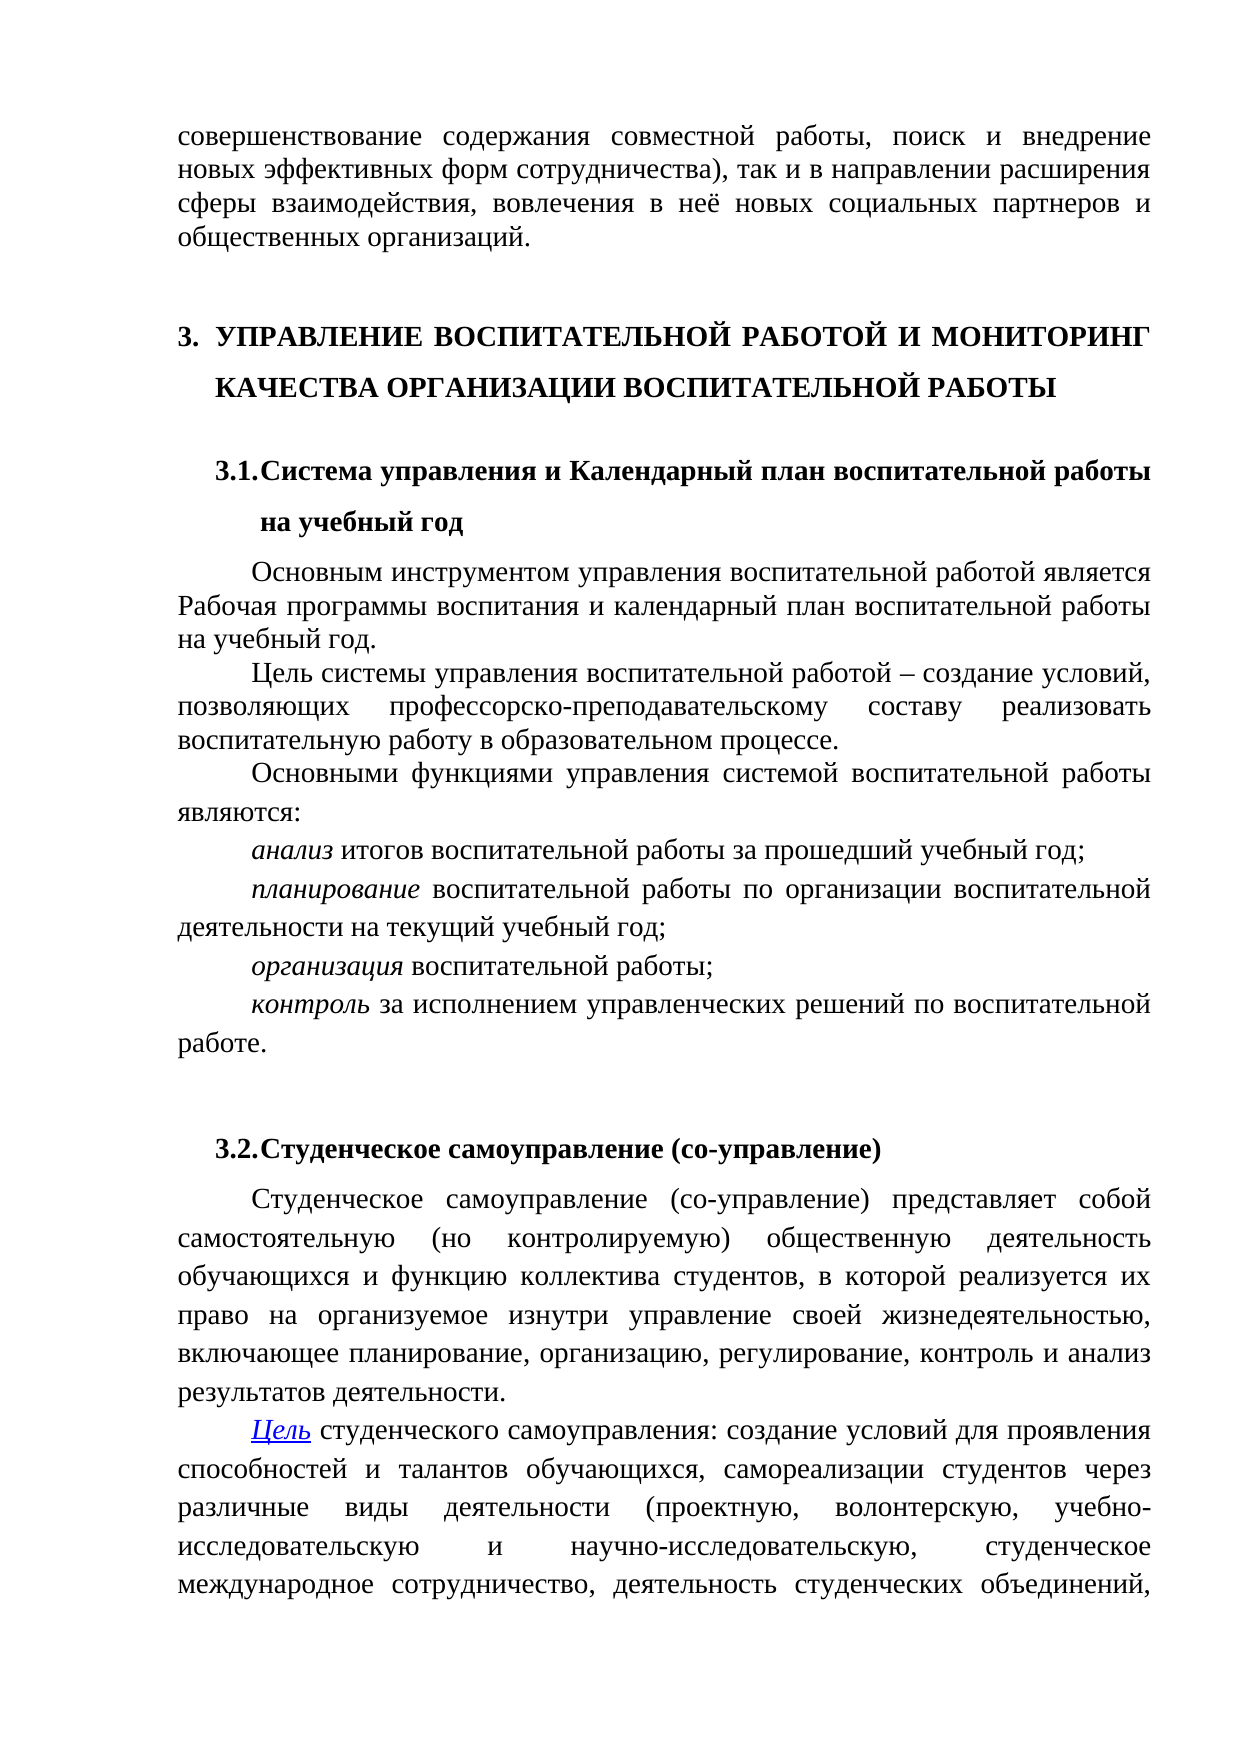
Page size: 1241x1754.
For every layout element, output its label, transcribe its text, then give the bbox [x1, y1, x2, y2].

text организация воспитательной работы; [177, 948, 1152, 982]
text Основными функциями управления системой воспитательной работы являются: [177, 755, 1152, 827]
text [177, 1412, 1152, 1600]
subtitle Студенческое самоуправление (со-управление) [215, 1131, 1152, 1164]
text Цель системы управления воспитательной работой – создание условий, позволяющих профессорско-преподавательскому составу реализовать воспитательную работу в образовательном процессе. [177, 655, 1152, 755]
text анализ итогов воспитательной работы за прошедший учебный год; [177, 832, 1152, 866]
subtitle УПРАВЛЕНИЕ ВОСПИТАТЕЛЬНОЙ РАБОТОЙ И МОНИТОРИНГ КАЧЕСТВА ОРГАНИЗАЦИИ ВОСПИТАТЕЛЬНОЙ РАБОТЫ [177, 319, 1152, 403]
text Основным инструментом управления воспитательной работой является Рабочая программы воспитания и календарный план воспитательной работы на учебный год. [177, 554, 1152, 655]
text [177, 118, 1152, 252]
text планирование воспитательной работы по организации воспитательной деятельности на текущий учебный год; [177, 871, 1152, 943]
text Студенческое самоуправление (со-управление) представляет собой самостоятельную (но контролируемую) общественную деятельность обучающихся и функцию коллектива студентов, в которой реализуется их право на организуемое изнутри управление своей жизнедеятельностью, включающее планирование, организацию, регулирование, контроль и анализ результатов деятельности. [177, 1181, 1152, 1407]
subtitle Система управления и Календарный план воспитательной работы на учебный год [215, 453, 1152, 537]
text контроль за исполнением управленческих решений по воспитательной работе. [177, 987, 1152, 1059]
